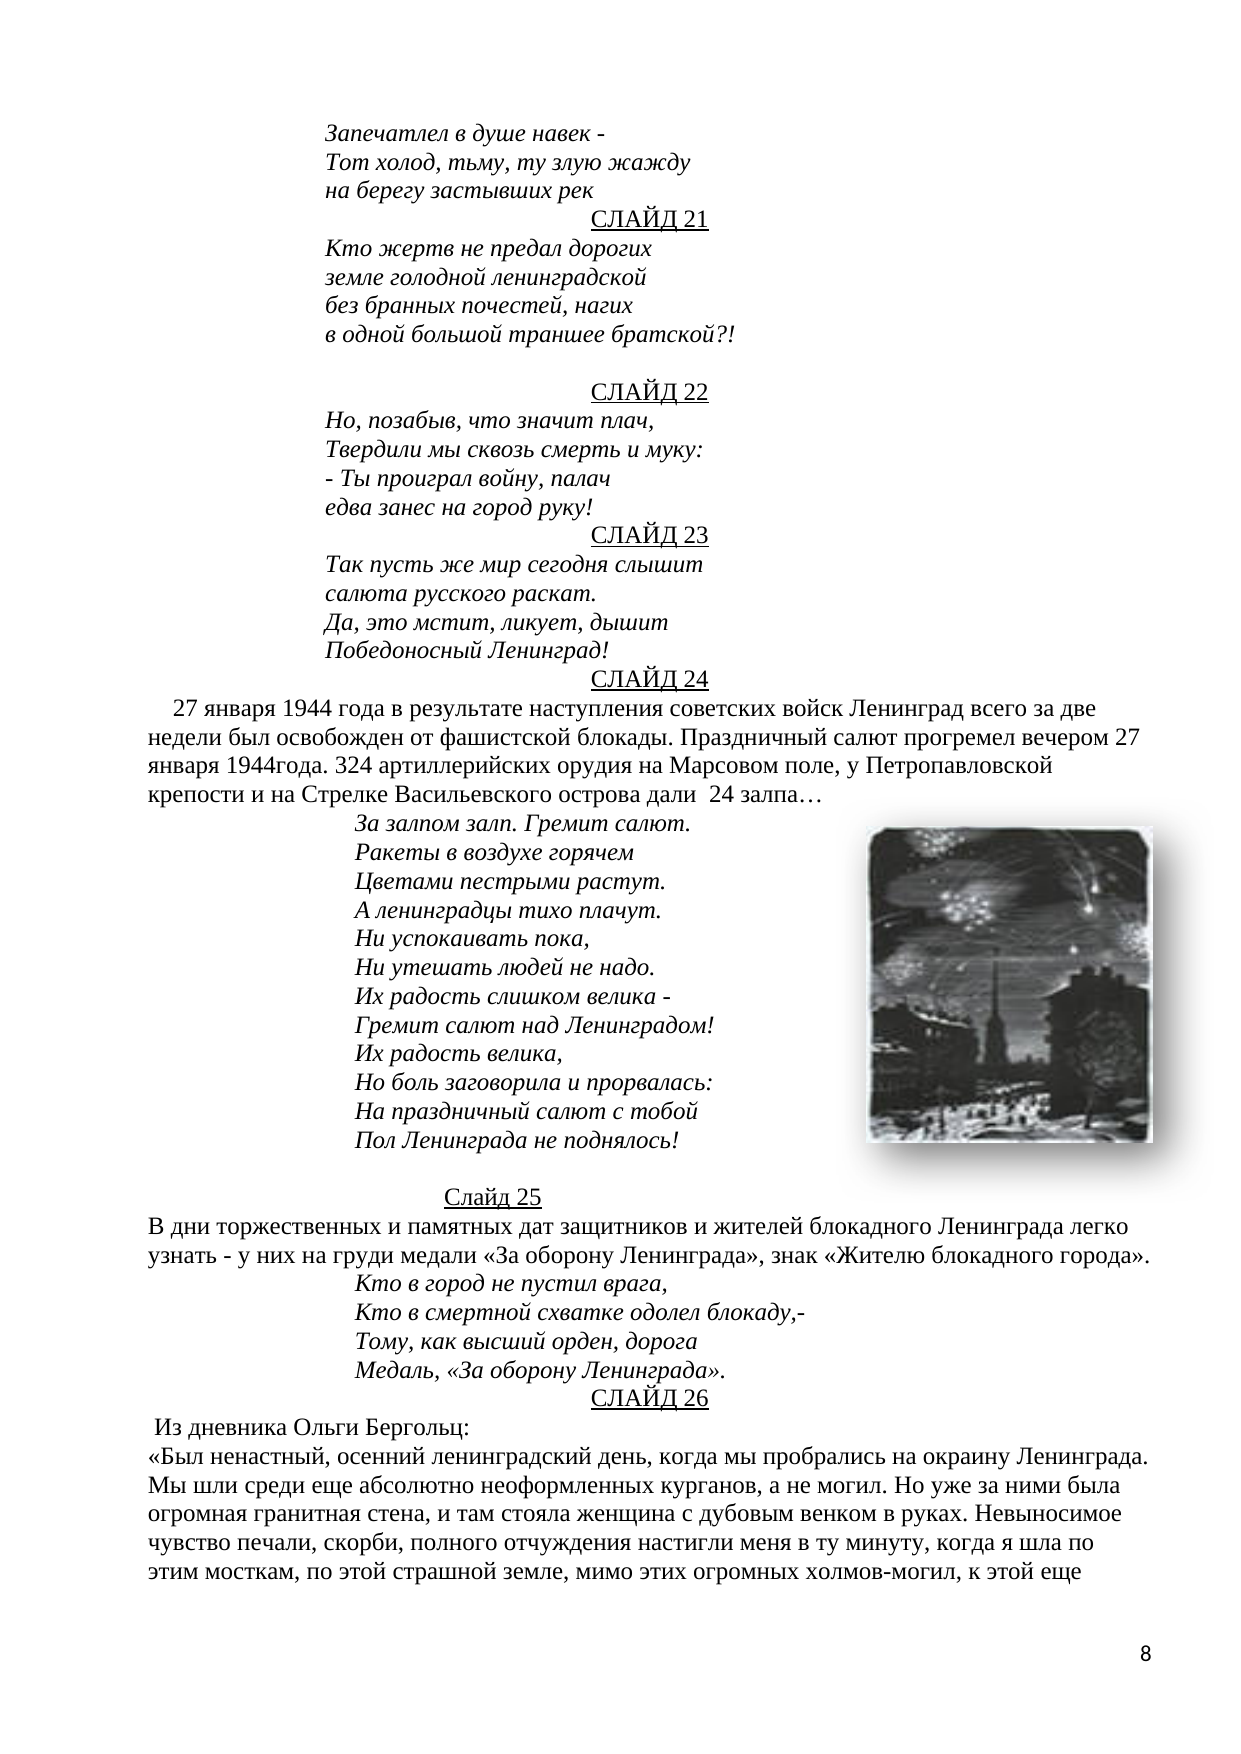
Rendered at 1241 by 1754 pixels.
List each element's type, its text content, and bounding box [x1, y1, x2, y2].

text Тот холод, тьму, ту злую жажду [148, 147, 1152, 176]
text Их радость слишком велика - [148, 981, 1152, 1010]
text Так пусть же мир сегодня слышит [148, 549, 1152, 578]
text земле голодной ленинградской [148, 262, 1152, 291]
text Кто в город не пустил врага, [148, 1268, 1152, 1297]
text СЛАЙД 21 [148, 204, 1152, 233]
text За залпом залп. Гремит салют. [148, 808, 1152, 837]
text Гремит салют над Ленинградом! [148, 1010, 1152, 1038]
text Ракеты в воздухе горячем [148, 837, 1152, 866]
text салюта русского раскат. [148, 578, 1152, 607]
text на берегу застывших рек [148, 176, 1152, 204]
text Победоносный Ленинград! [148, 636, 1152, 664]
text На праздничный салют с тобой [148, 1096, 1152, 1125]
text В дни торжественных и памятных дат защитников и жителей блокадного Ленинграда легко узнать - у них на груди медали «За оборону Ленинграда», знак «Жителю блокадного города». [148, 1211, 1152, 1268]
text 27 января 1944 года в результате наступления советских войск Ленинград всего за две недели был освобожден от фашистской блокады. Праздничный салют прогремел вечером 27 января 1944года. 324 артиллерийских орудия на Марсовом поле, у Петропавловской крепости и на Стрелке Васильевского острова дали 24 залпа… [148, 693, 1152, 808]
text СЛАЙД 26 [148, 1383, 1152, 1412]
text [148, 1441, 1152, 1585]
text Кто в смертной схватке одолел блокаду,- [148, 1297, 1152, 1326]
text - Ты проиграл войну, палач [148, 463, 1152, 492]
text Ни успокаивать пока, [148, 923, 1152, 952]
text Но боль заговорила и прорвалась: [148, 1067, 1152, 1096]
text Цветами пестрыми растут. [148, 866, 1152, 895]
text едва занес на город руку! [148, 492, 1152, 521]
text Пол Ленинграда не поднялось! [148, 1125, 1152, 1153]
text в одной большой траншее братской?! [148, 319, 1152, 348]
text Слайд 25 [148, 1182, 1152, 1211]
text без бранных почестей, нагих [148, 291, 1152, 319]
text Но, позабыв, что значит плач, [148, 406, 1152, 434]
text Медаль, «За оборону Ленинграда». [148, 1355, 1152, 1383]
text Да, это мстит, ликует, дышит [148, 607, 1152, 636]
text А ленинградцы тихо плачут. [148, 895, 1152, 923]
text Запечатлел в душе навек - [148, 118, 1152, 147]
text СЛАЙД 24 [148, 664, 1152, 693]
text Твердили мы сквозь смерть и муку: [148, 434, 1152, 463]
text Их радость велика, [148, 1038, 1152, 1067]
text СЛАЙД 23 [148, 521, 1152, 549]
text Кто жертв не предал дорогих [148, 233, 1152, 262]
text СЛАЙД 22 [148, 377, 1152, 406]
text Ни утешать людей не надо. [148, 952, 1152, 981]
text Из дневника Ольги Бергольц: [148, 1412, 1152, 1441]
text Тому, как высший орден, дорога [148, 1326, 1152, 1355]
